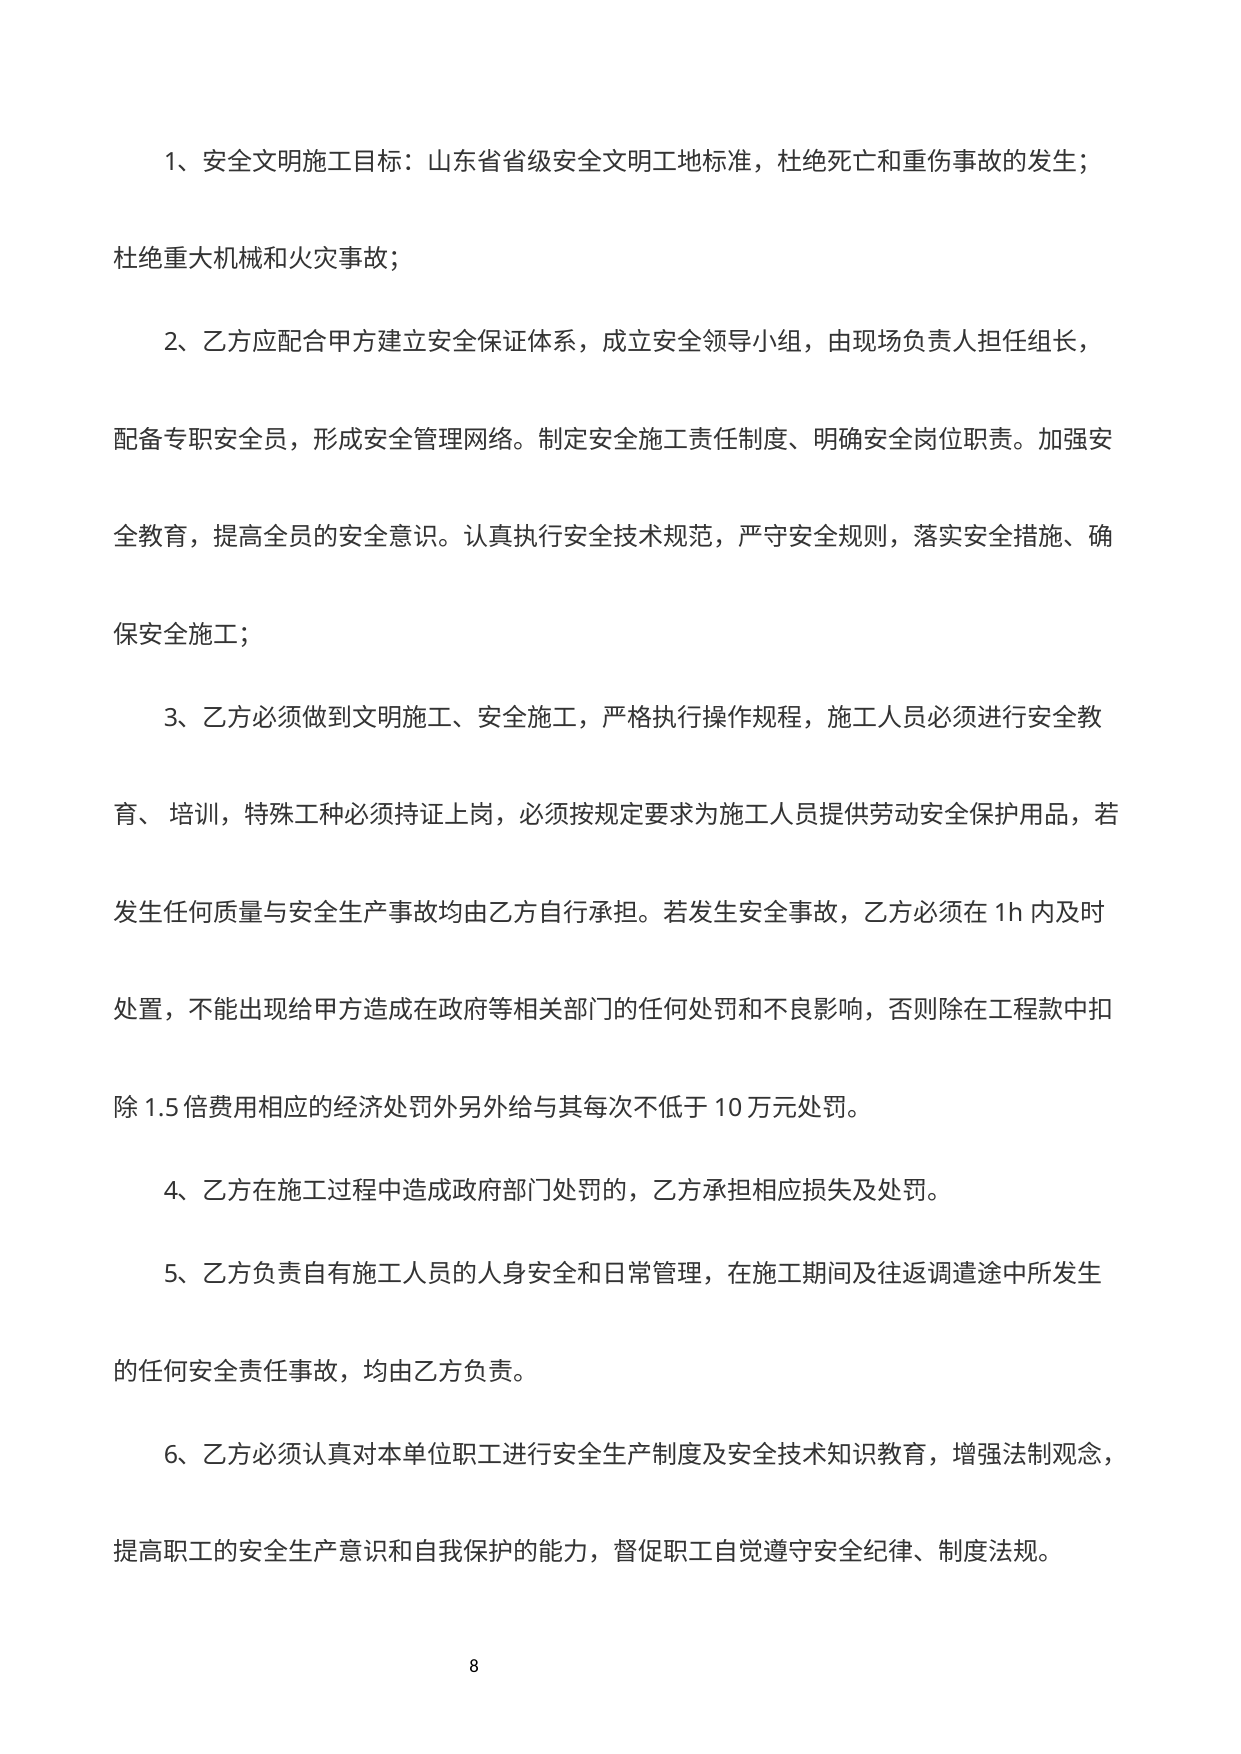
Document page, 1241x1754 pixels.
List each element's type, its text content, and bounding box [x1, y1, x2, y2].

text 6、乙方必须认真对本单位职工进行安全生产制度及安全技术知识教育，增强法制观念，提高职工的安全生产意识和自我保护的能力，督促职工自觉遵守安全纪律、制度法规。 [113, 1420, 1125, 1582]
text 1、安全文明施工目标：山东省省级安全文明工地标准，杜绝死亡和重伤事故的发生；杜绝重大机械和火灾事故； [113, 127, 1125, 289]
text 2、乙方应配合甲方建立安全保证体系，成立安全领导小组，由现场负责人担任组长，配备专职安全员，形成安全管理网络。制定安全施工责任制度、明确安全岗位职责。加强安全教育，提高全员的安全意识。认真执行安全技术规范，严守安全规则，落实安全措施、确保安全施工； [113, 307, 1125, 665]
text 5、乙方负责自有施工人员的人身安全和日常管理，在施工期间及往返调遣途中所发生的任何安全责任事故，均由乙方负责。 [113, 1239, 1125, 1402]
text 3、乙方必须做到文明施工、安全施工，严格执行操作规程，施工人员必须进行安全教育、 培训，特殊工种必须持证上岗，必须按规定要求为施工人员提供劳动安全保护用品，若发生任何质量与安全生产事故均由乙方自行承担。若发生安全事故，乙方必须在1h 内及时处置，不能出现给甲方造成在政府等相关部门的任何处罚和不良影响，否则除在工程款中扣除1.5倍费用相应的经济处罚外另外给与其每次不低于10万元处罚。 [113, 683, 1125, 1138]
text 4、乙方在施工过程中造成政府部门处罚的，乙方承担相应损失及处罚。 [113, 1156, 1125, 1221]
